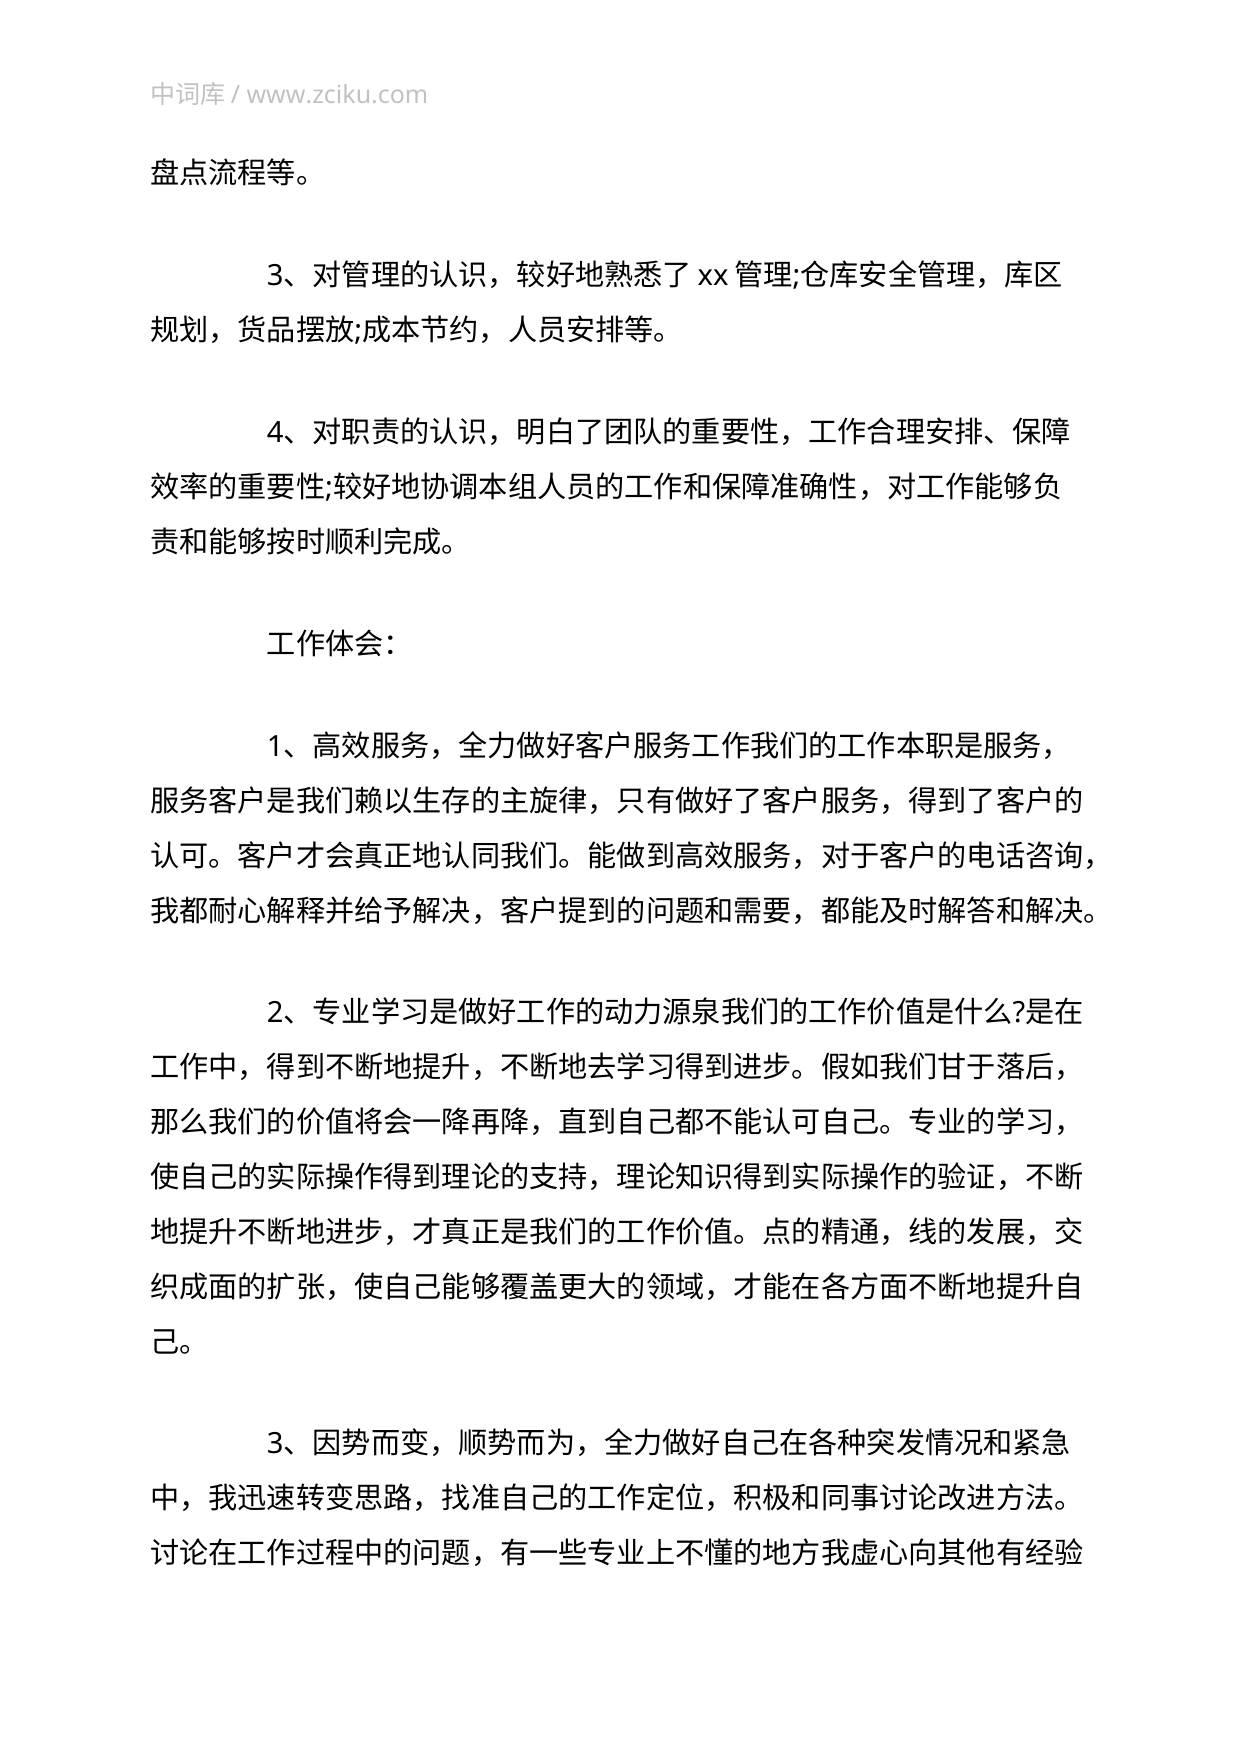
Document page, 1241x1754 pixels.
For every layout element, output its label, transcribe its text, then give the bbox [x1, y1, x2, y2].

text 1、高效服务，全力做好客户服务工作我们的工作本职是服务，服务客户是我们赖以生存的主旋律，只有做好了客户服务，得到了客户的认可。客户才会真正地认同我们。能做到高效服务，对于客户的电话咨询，我都耐心解释并给予解决，客户提到的问题和需要，都能及时解答和解决。 [150, 722, 1090, 929]
text 工作体会： [150, 621, 1090, 663]
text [150, 1420, 1090, 1572]
text 3、对管理的认识，较好地熟悉了xx管理;仓库安全管理，库区规划，货品摆放;成本节约，人员安排等。 [150, 252, 1090, 349]
text 4、对职责的认识，明白了团队的重要性，工作合理安排、保障效率的重要性;较好地协调本组人员的工作和保障准确性，对工作能够负责和能够按时顺利完成。 [150, 409, 1090, 561]
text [150, 150, 1090, 192]
text 2、专业学习是做好工作的动力源泉我们的工作价值是什么?是在工作中，得到不断地提升，不断地去学习得到进步。假如我们甘于落后，那么我们的价值将会一降再降，直到自己都不能认可自己。专业的学习，使自己的实际操作得到理论的支持，理论知识得到实际操作的验证，不断地提升不断地进步，才真正是我们的工作价值。点的精通，线的发展，交织成面的扩张，使自己能够覆盖更大的领域，才能在各方面不断地提升自己。 [150, 989, 1090, 1361]
